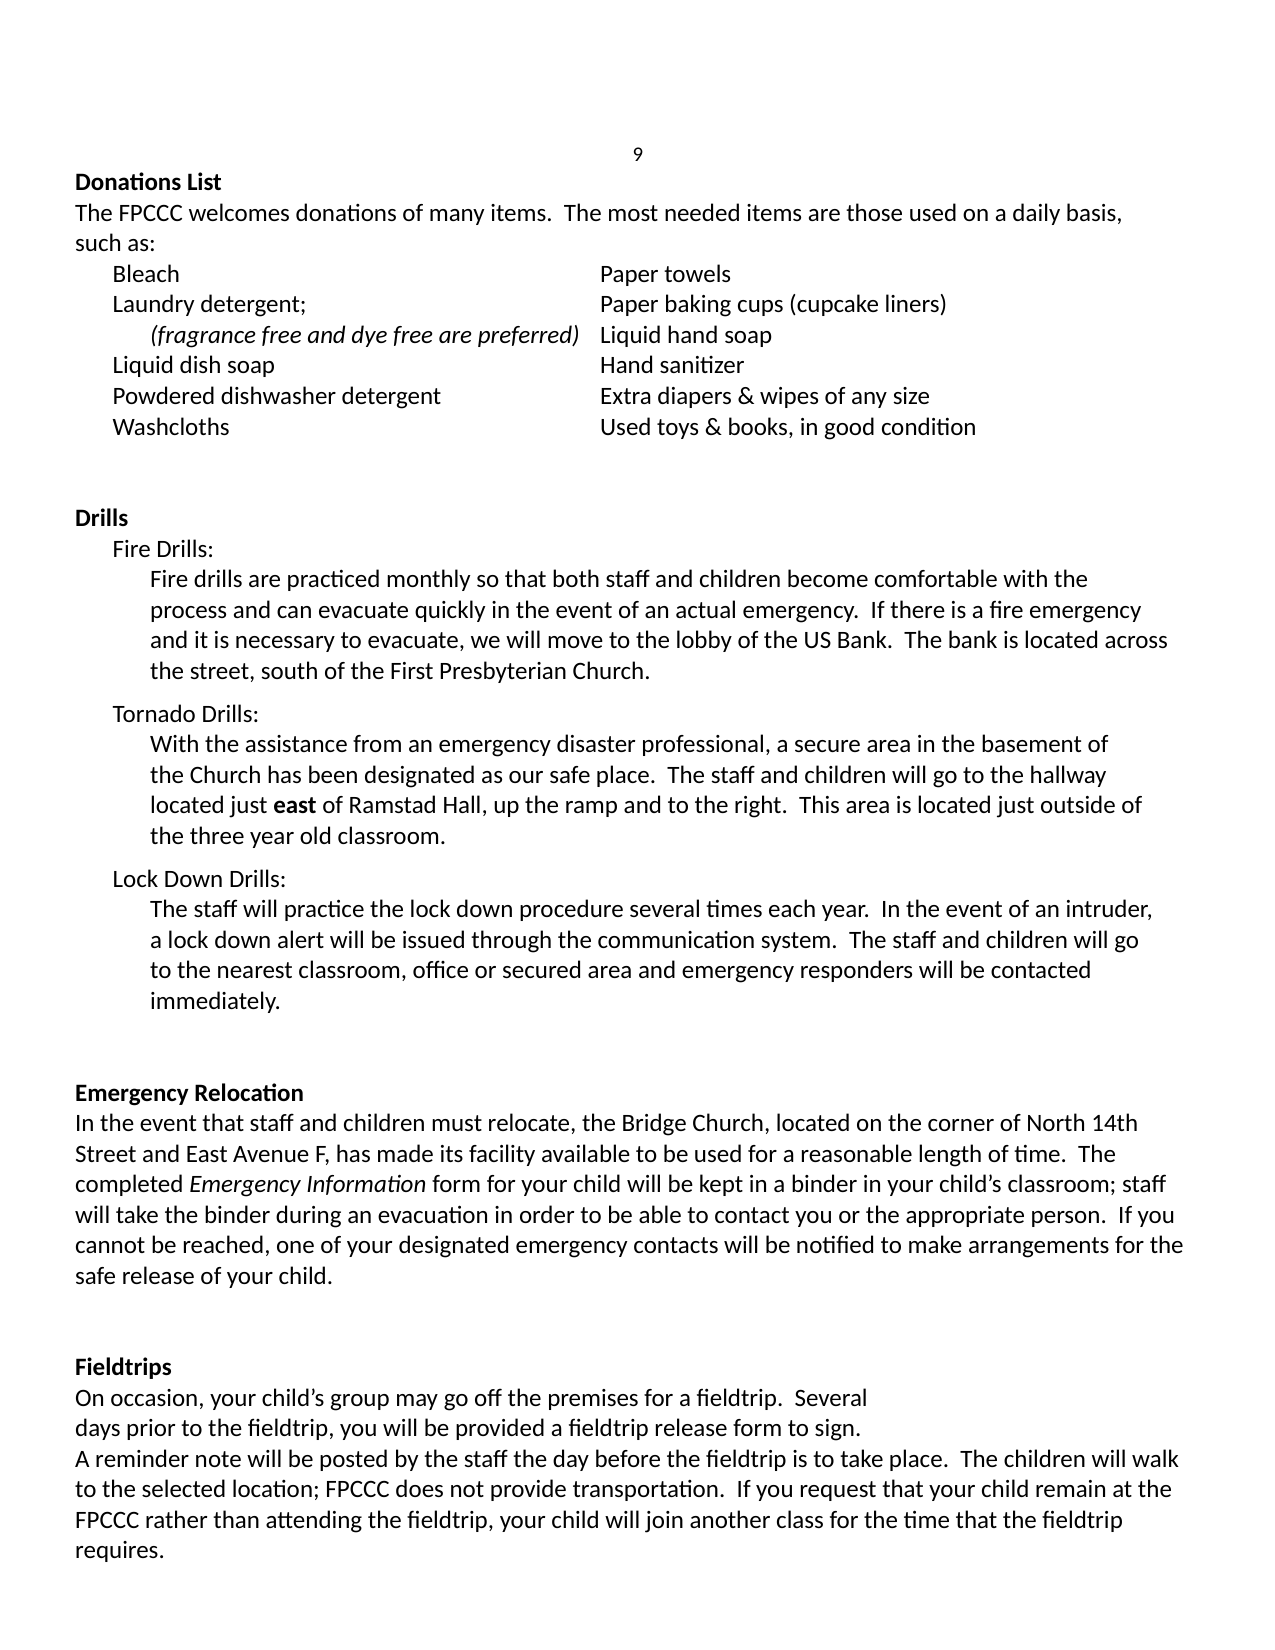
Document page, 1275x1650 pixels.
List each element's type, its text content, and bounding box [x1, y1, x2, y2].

text Emergency Relocation [75, 1077, 1200, 1107]
text Washcloths Used toys & books, in good condition [75, 411, 1200, 441]
text Fire drills are practiced monthly so that both staff and children become comfortable with the [75, 563, 1200, 594]
text Drills [75, 502, 1200, 533]
text Donations List [75, 167, 1200, 197]
text Street and East Avenue F, has made its facility available to be used for a reasonable length of time. The completed Emergency Information form for your child will be kept in a binder in your child’s classroom; staff [75, 1138, 1200, 1199]
text Lock Down Drills: [75, 863, 1200, 893]
text On occasion, your child’s group may go off the premises for a fieldtrip. Several [75, 1382, 1200, 1412]
text In the event that staff and children must relocate, the Bridge Church, located on the corner of North 14th [75, 1107, 1200, 1138]
text Fire Drills: [75, 533, 1200, 563]
text 9 [75, 141, 1200, 167]
text A reminder note will be posted by the staff the day before the fieldtrip is to take place. The children will walk to the selected location; FPCCC does not provide transportation. If you request that your child remain at the FPCCC rather than attending the fieldtrip, your child will join another class for the time that the fieldtrip requires. [75, 1443, 1200, 1565]
text Tornado Drills: [75, 698, 1200, 728]
text With the assistance from an emergency disaster professional, a secure area in the basement of the Church has been designated as our safe place. The staff and children will go to the hallway [75, 728, 1200, 789]
text located just east of Ramstad Hall, up the ramp and to the right. This area is located just outside of [75, 789, 1200, 820]
text Fieldtrips [75, 1351, 1200, 1382]
text will take the binder during an evacuation in order to be able to contact you or the appropriate person. If you cannot be reached, one of your designated emergency contacts will be notified to make arrangements for the safe release of your child. [75, 1199, 1200, 1290]
text and it is necessary to evacuate, we will move to the lobby of the US Bank. The bank is located across the street, south of the First Presbyterian Church. [75, 624, 1200, 685]
text Liquid dish soap Hand sanitizer [75, 350, 1200, 380]
text (fragrance free and dye free are preferred) Liquid hand soap [75, 319, 1200, 350]
text days prior to the fieldtrip, you will be provided a fieldtrip release form to sign. [75, 1412, 1200, 1443]
text the three year old classroom. [75, 820, 1200, 851]
text The staff will practice the lock down procedure several times each year. In the event of an intruder, a lock down alert will be issued through the communication system. The staff and children will go to the nearest classroom, office or secured area and emergency responders will be contacted immediately. [75, 893, 1200, 1016]
text Powdered dishwasher detergent Extra diapers & wipes of any size [75, 380, 1200, 411]
text process and can evacuate quickly in the event of an actual emergency. If there is a fire emergency [75, 594, 1200, 624]
text Laundry detergent; Paper baking cups (cupcake liners) [75, 289, 1200, 319]
text The FPCCC welcomes donations of many items. The most needed items are those used on a daily basis, [75, 197, 1200, 228]
text Bleach Paper towels [75, 258, 1200, 289]
text such as: [75, 228, 1200, 258]
